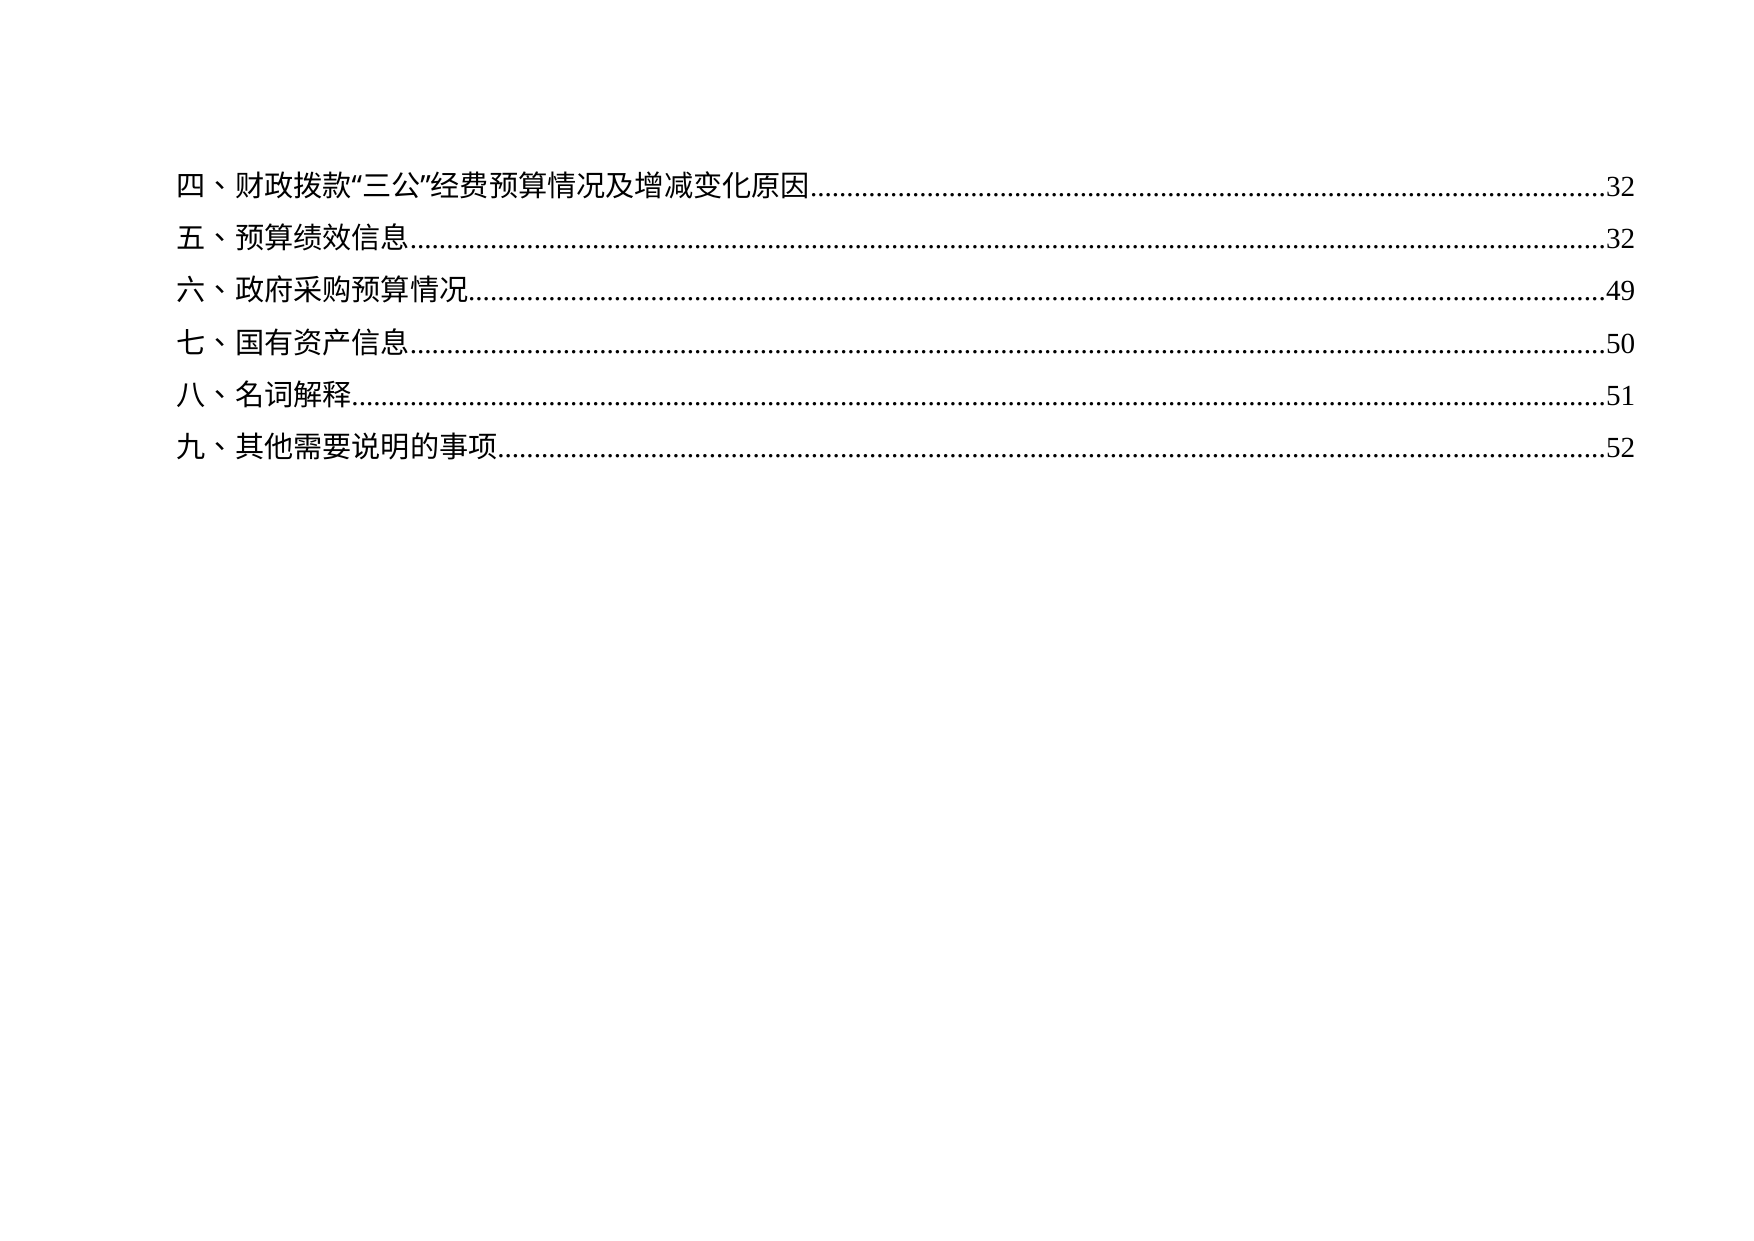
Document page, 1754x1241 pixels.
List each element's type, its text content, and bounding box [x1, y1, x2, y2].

text 五、预算绩效信息 32 [118, 217, 1636, 257]
text 七、国有资产信息 50 [118, 322, 1636, 362]
text 六、政府采购预算情况 49 [118, 270, 1636, 309]
text 四、财政拨款“三公”经费预算情况及增减变化原因 32 [118, 165, 1636, 205]
text 八、名词解释 51 [118, 374, 1636, 414]
text 九、其他需要说明的事项 52 [118, 426, 1636, 466]
